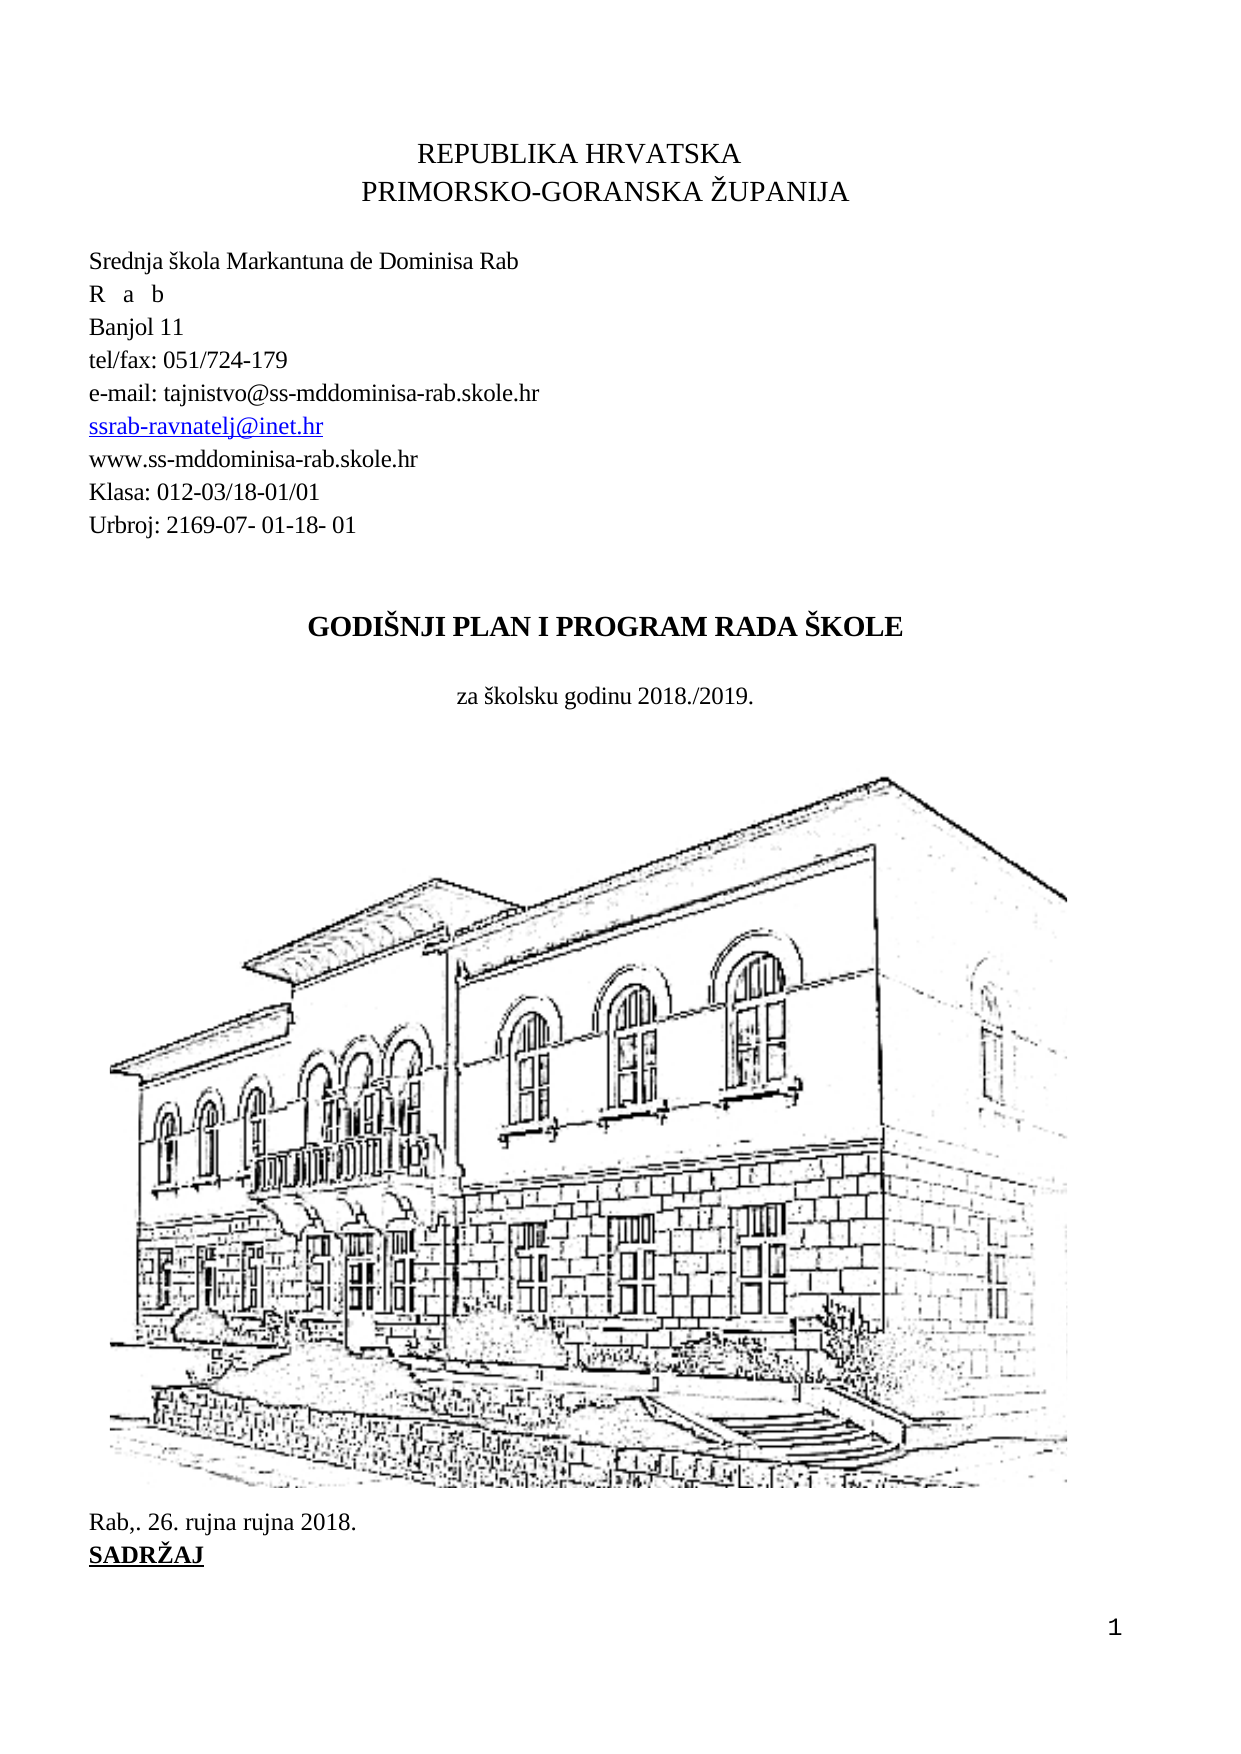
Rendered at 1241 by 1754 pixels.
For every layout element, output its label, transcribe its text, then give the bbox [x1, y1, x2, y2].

subtitle R a b [89, 279, 1122, 308]
text Srednja škola Markantuna de Dominisa Rab [89, 246, 1122, 275]
text ssrab-ravnatelj@inet.hr [89, 411, 1122, 440]
text SADRŽAJ [89, 1540, 1122, 1569]
text Klasa: 012-03/18-01/01 [89, 477, 1122, 506]
text GODIŠNJI PLAN I PROGRAM RADA ŠKOLE [89, 609, 1122, 643]
text Banjol 11 [89, 312, 1122, 341]
text tel/fax: 051/724-179 [89, 345, 1122, 374]
text REPUBLIKA HRVATSKA [89, 136, 1122, 169]
text za školsku godinu 2018./2019. [89, 681, 1122, 709]
text www.ss-mddominisa-rab.skole.hr [89, 444, 1122, 473]
text Urbroj: 2169-07- 01-18- 01 [89, 510, 1122, 539]
text e-mail: tajnistvo@ss-mddominisa-rab.skole.hr [89, 378, 1122, 407]
picture [107, 767, 1066, 1487]
text PRIMORSKO-GORANSKA ŽUPANIJA [89, 174, 1122, 208]
